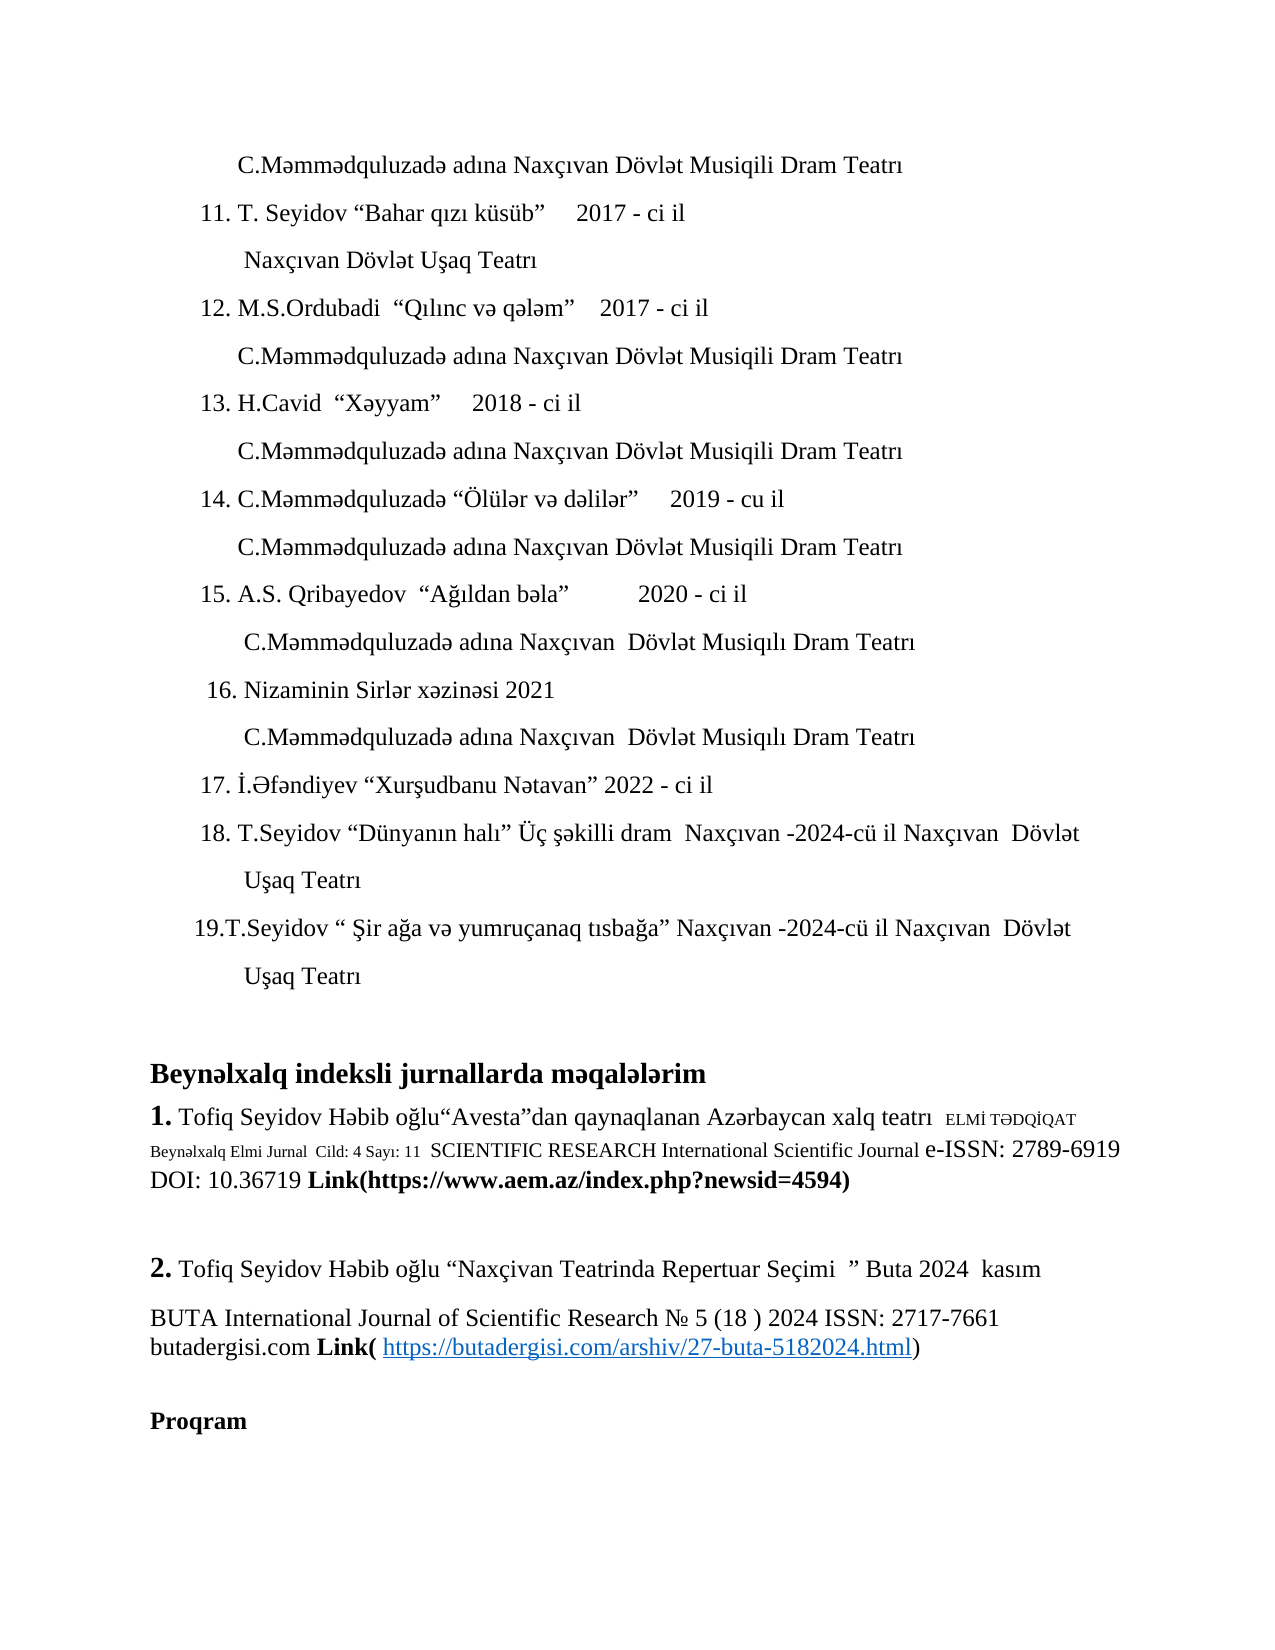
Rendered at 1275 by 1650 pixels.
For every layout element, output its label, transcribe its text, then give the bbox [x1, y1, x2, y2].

text C.Məmmədquluzadə adına Naxçıvan Dövlət Musiqılı Dram Teatrı [150, 627, 1125, 656]
text 17. İ.Əfəndiyev “Xurşudbanu Nətavan” 2022 - ci il [150, 770, 1125, 799]
text Beynəlxalq indeksli jurnallarda məqalələrim [150, 1056, 1125, 1090]
text Uşaq Teatrı [150, 866, 1125, 894]
text 13. H.Cavid “Xəyyam” 2018 - ci il [150, 388, 1125, 417]
text C.Məmmədquluzadə adına Naxçıvan Dövlət Musiqılı Dram Teatrı [150, 722, 1125, 751]
text 2. Tofiq Seyidov Həbib oğlu “Naxçivan Teatrinda Repertuar Seçimi ” Buta 2024 kasım [150, 1250, 1125, 1284]
text 11. T. Seyidov “Bahar qızı küsüb” 2017 - ci il [150, 198, 1125, 226]
text C.Məmmədquluzadə adına Naxçıvan Dövlət Musiqili Dram Teatrı [150, 341, 1125, 369]
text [150, 150, 1125, 179]
text C.Məmmədquluzadə adına Naxçıvan Dövlət Musiqili Dram Teatrı [150, 532, 1125, 560]
text 16. Nizaminin Sirlər xəzinəsi 2021 [150, 675, 1125, 703]
text 18. T.Seyidov “Dünyanın halı” Üç şəkilli dram Naxçıvan -2024-cü il Naxçıvan Dövlət [150, 818, 1125, 847]
text 15. A.S. Qribayedov “Ağıldan bəla” 2020 - ci il [150, 579, 1125, 608]
text Naxçıvan Dövlət Uşaq Teatrı [150, 245, 1125, 274]
text Proqram [150, 1406, 1125, 1435]
text 12. M.S.Ordubadi “Qılınc və qələm” 2017 - ci il [150, 293, 1125, 322]
text 1. Tofiq Seyidov Həbib oğlu“Avesta”dan qaynaqlanan Azərbaycan xalq teatrı ELMİ TƏDQİQAT Beynəlxalq Elmi Jurnal Cild: 4 Sayı: 11 SCIENTIFIC RESEARCH International Scientific Journal e-ISSN: 2789-6919 DOI: 10.36719 Link(https://www.aem.az/index.php?newsid=4594) [150, 1098, 1125, 1194]
text 14. C.Məmmədquluzadə “Ölülər və dəlilər” 2019 - cu il [150, 484, 1125, 513]
text C.Məmmədquluzadə adına Naxçıvan Dövlət Musiqili Dram Teatrı [150, 436, 1125, 465]
text Uşaq Teatrı [150, 961, 1125, 990]
text 19.T.Seyidov “ Şir ağa və yumruçanaq tısbağa” Naxçıvan -2024-cü il Naxçıvan Dövlət [150, 913, 1125, 942]
text BUTA International Journal of Scientific Research № 5 (18 ) 2024 ISSN: 2717-7661 butadergisi.com Link( https://butadergisi.com/arshiv/27-buta-5182024.html) [150, 1303, 1125, 1361]
